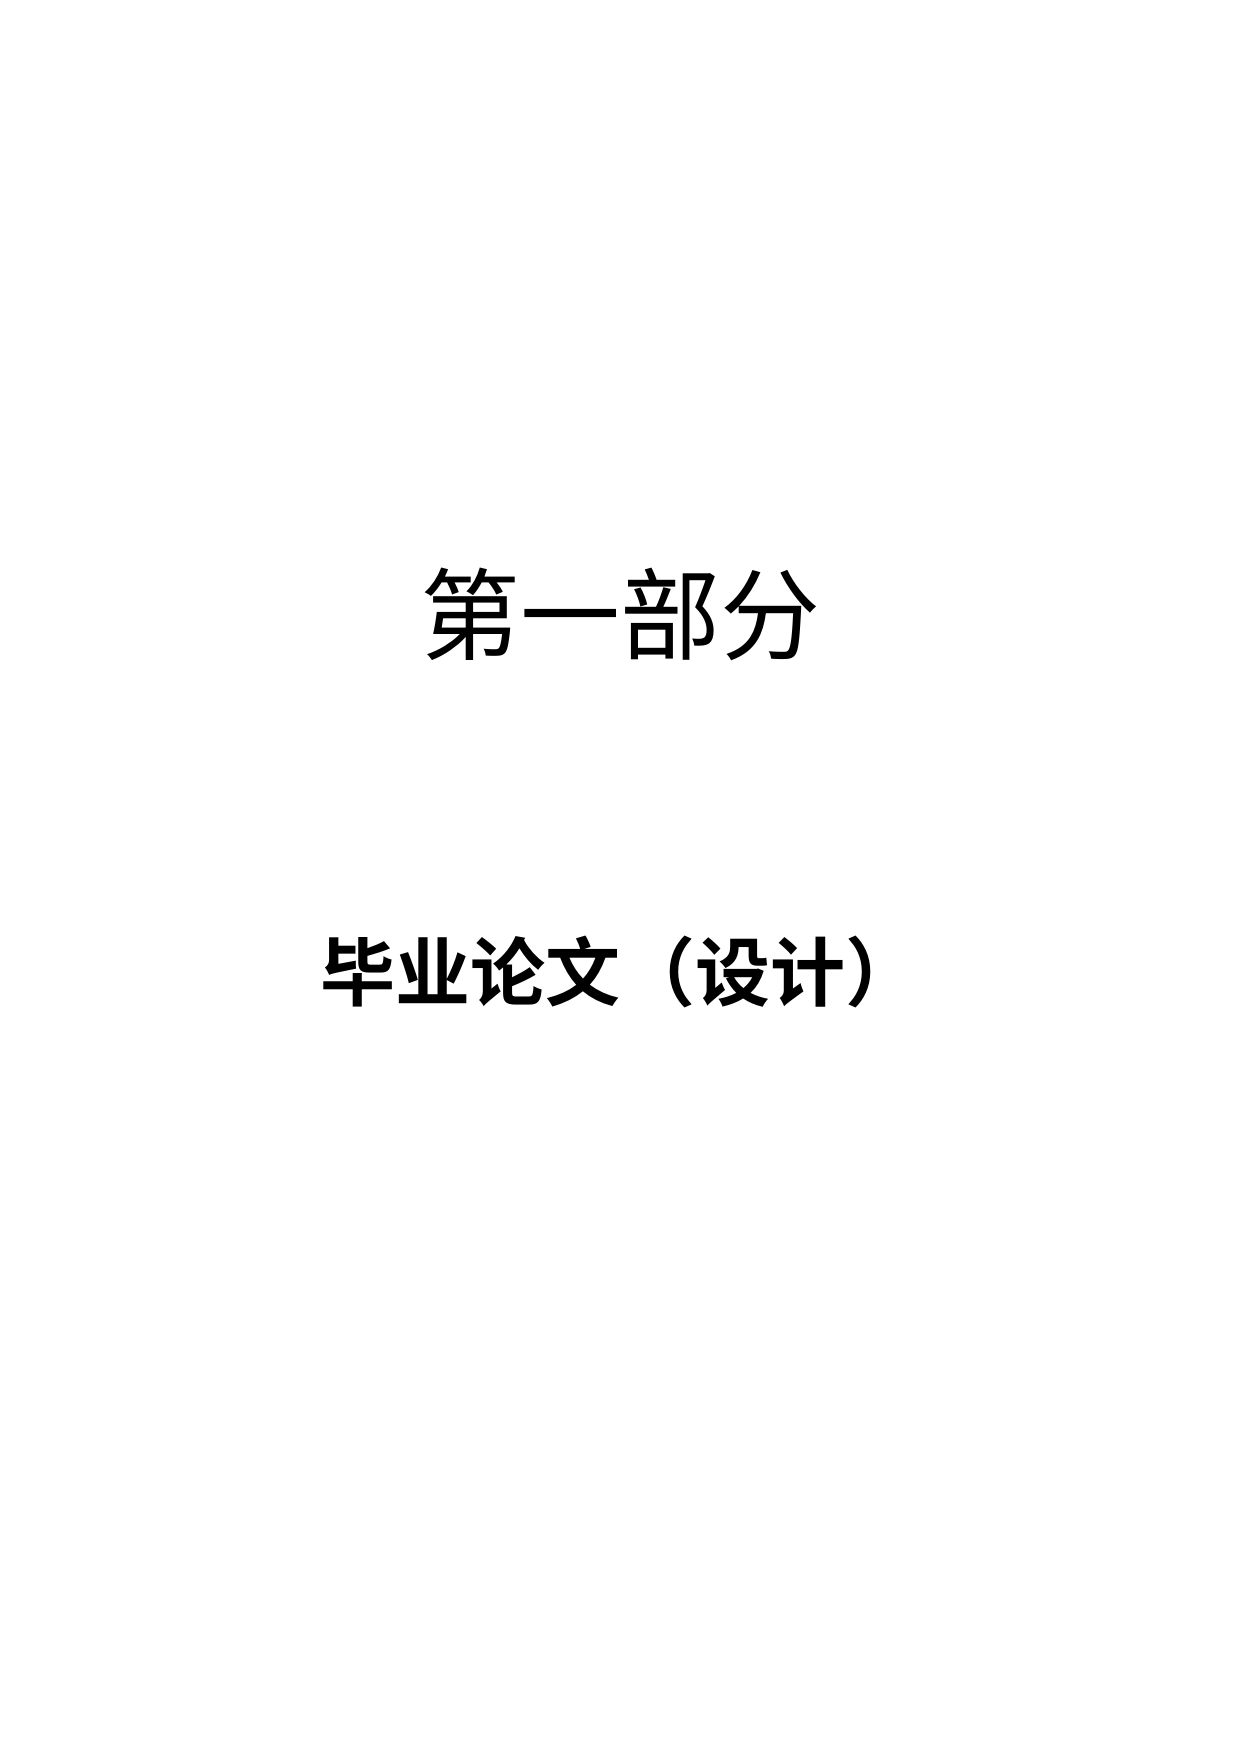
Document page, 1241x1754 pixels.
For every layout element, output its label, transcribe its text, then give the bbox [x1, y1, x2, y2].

text 第一部分 [187, 527, 1053, 690]
text 毕业论文（设计） [187, 903, 1053, 1033]
